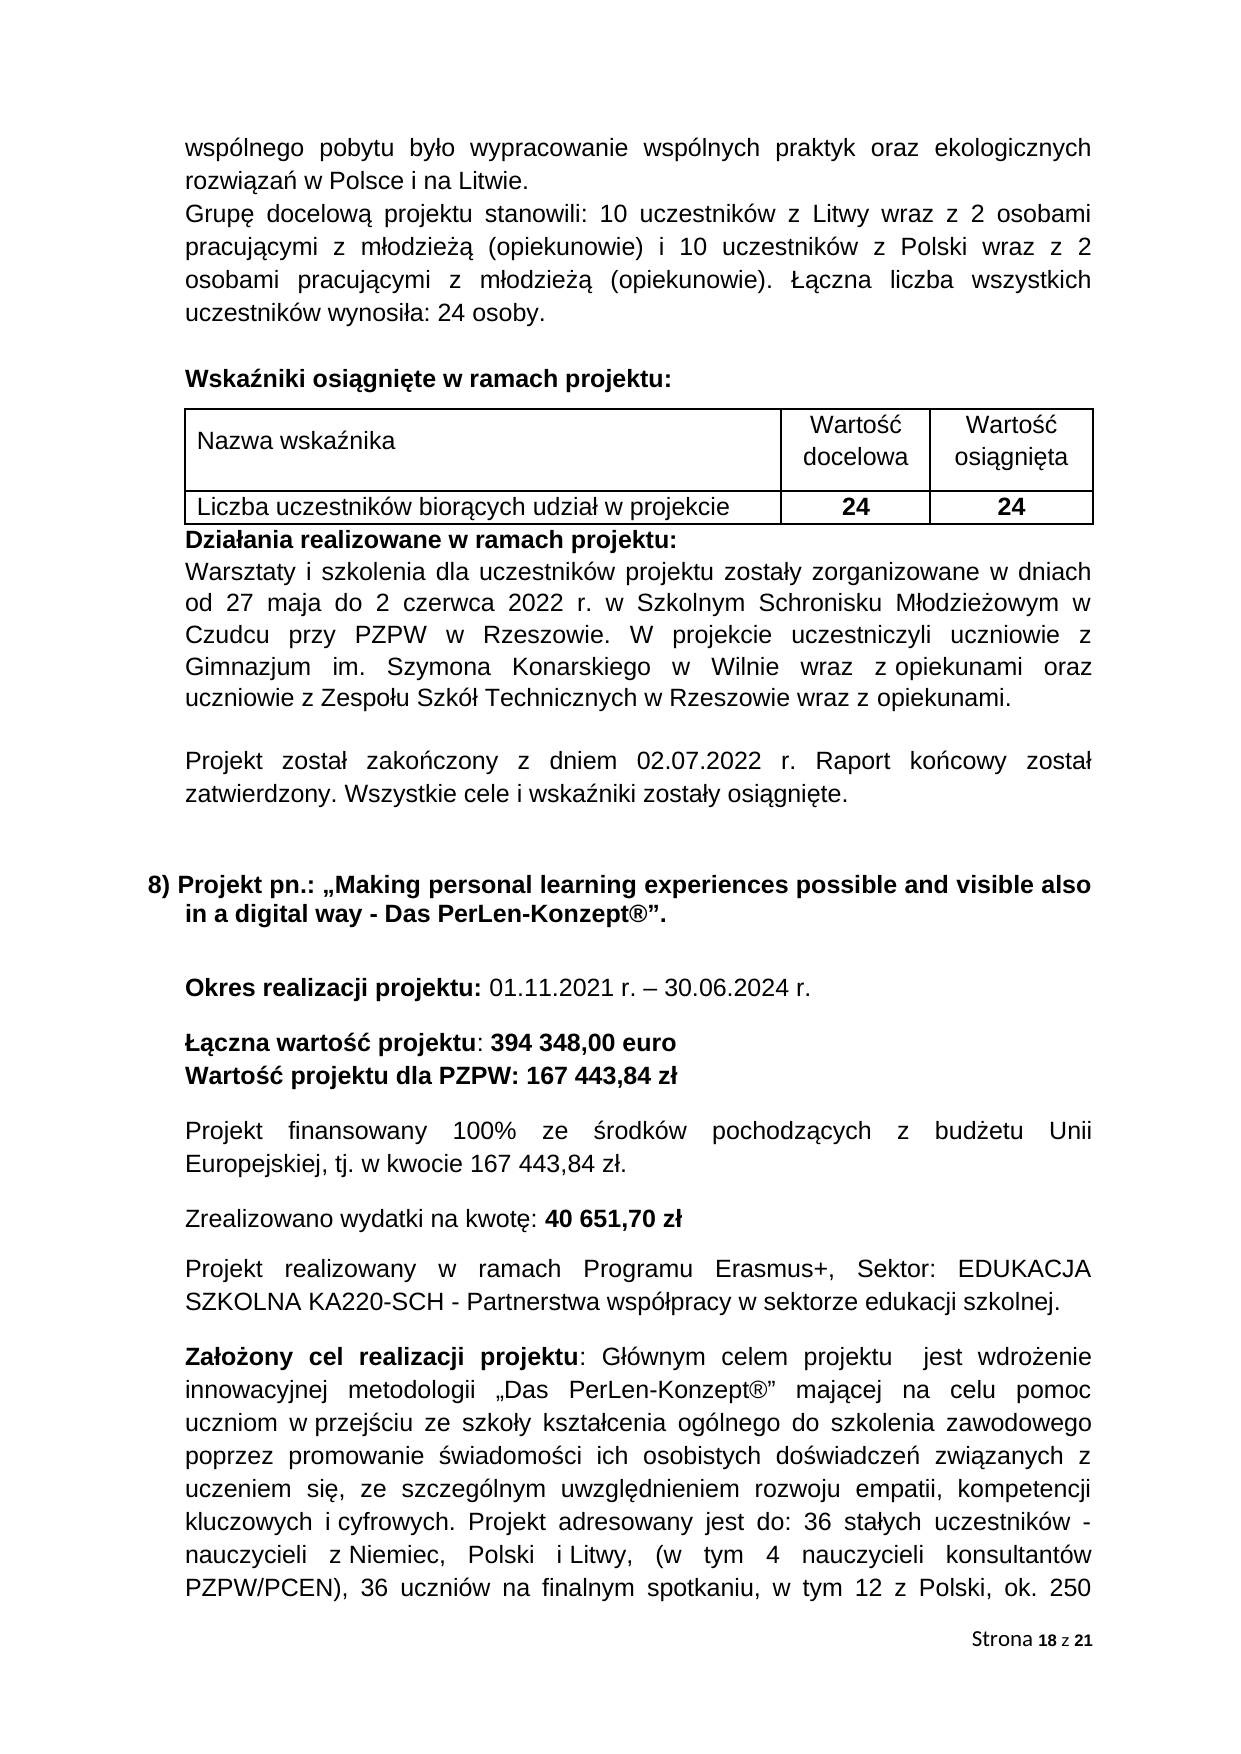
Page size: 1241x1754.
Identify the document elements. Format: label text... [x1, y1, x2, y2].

text Projekt finansowany 100% ze środków pochodzących z budżetu Unii Europejskiej, tj. w kwocie 167 443,84 zł. [185, 1116, 1093, 1178]
table_header Wartość osiągnięta [931, 410, 1092, 490]
text Grupę docelową projektu stanowili: 10 uczestników z Litwy wraz z 2 osobami pracującymi z młodzieżą (opiekunowie) i 10 uczestników z Polski wraz z 2 osobami pracującymi z młodzieżą (opiekunowie). Łączna liczba wszystkich uczestników wynosiła: 24 osoby. [185, 199, 1093, 327]
text Projekt realizowany w ramach Programu Erasmus+, Sektor: EDUKACJA SZKOLNA KA220-SCH - Partnerstwa współpracy w sektorze edukacji szkolnej. [185, 1254, 1093, 1316]
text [185, 133, 1093, 195]
table_header Nazwa wskaźnika [186, 410, 780, 490]
text Działania realizowane w ramach projektu: [185, 525, 1093, 554]
text Wartość projektu dla PZPW: 167 443,84 zł [185, 1061, 1093, 1090]
table_header Wartość docelowa [782, 410, 929, 490]
text Wskaźniki osiągnięte w ramach projektu: [185, 364, 1093, 393]
text Projekt został zakończony z dniem 02.07.2022 r. Raport końcowy został zatwierdzony. Wszystkie cele i wskaźniki zostały osiągnięte. [185, 746, 1093, 808]
text Zrealizowano wydatki na kwotę: 40 651,70 zł [185, 1204, 1093, 1233]
list Projekt pn.: „Making personal learning experiences possible and visible also in a digital way - Das PerLen-Konzept®”. [148, 870, 1093, 928]
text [185, 1342, 1093, 1602]
table_cell 24 [931, 492, 1092, 523]
text Warsztaty i szkolenia dla uczestników projektu zostały zorganizowane w dniach od 27 maja do 2 czerwca 2022 r. w Szkolnym Schronisku Młodzieżowym w Czudcu przy PZPW w Rzeszowie. W projekcie uczestniczyli uczniowie z Gimnazjum im. Szymona Konarskiego w Wilnie wraz z opiekunami oraz uczniowie z Zespołu Szkół Technicznych w Rzeszowie wraz z opiekunami. [185, 557, 1093, 712]
table_cell 24 [782, 492, 929, 523]
text Łączna wartość projektu: 394 348,00 euro [185, 1028, 1093, 1057]
text Okres realizacji projektu: 01.11.2021 r. – 30.06.2024 r. [185, 973, 1093, 1002]
table_cell Liczba uczestników biorących udział w projekcie [186, 492, 780, 523]
